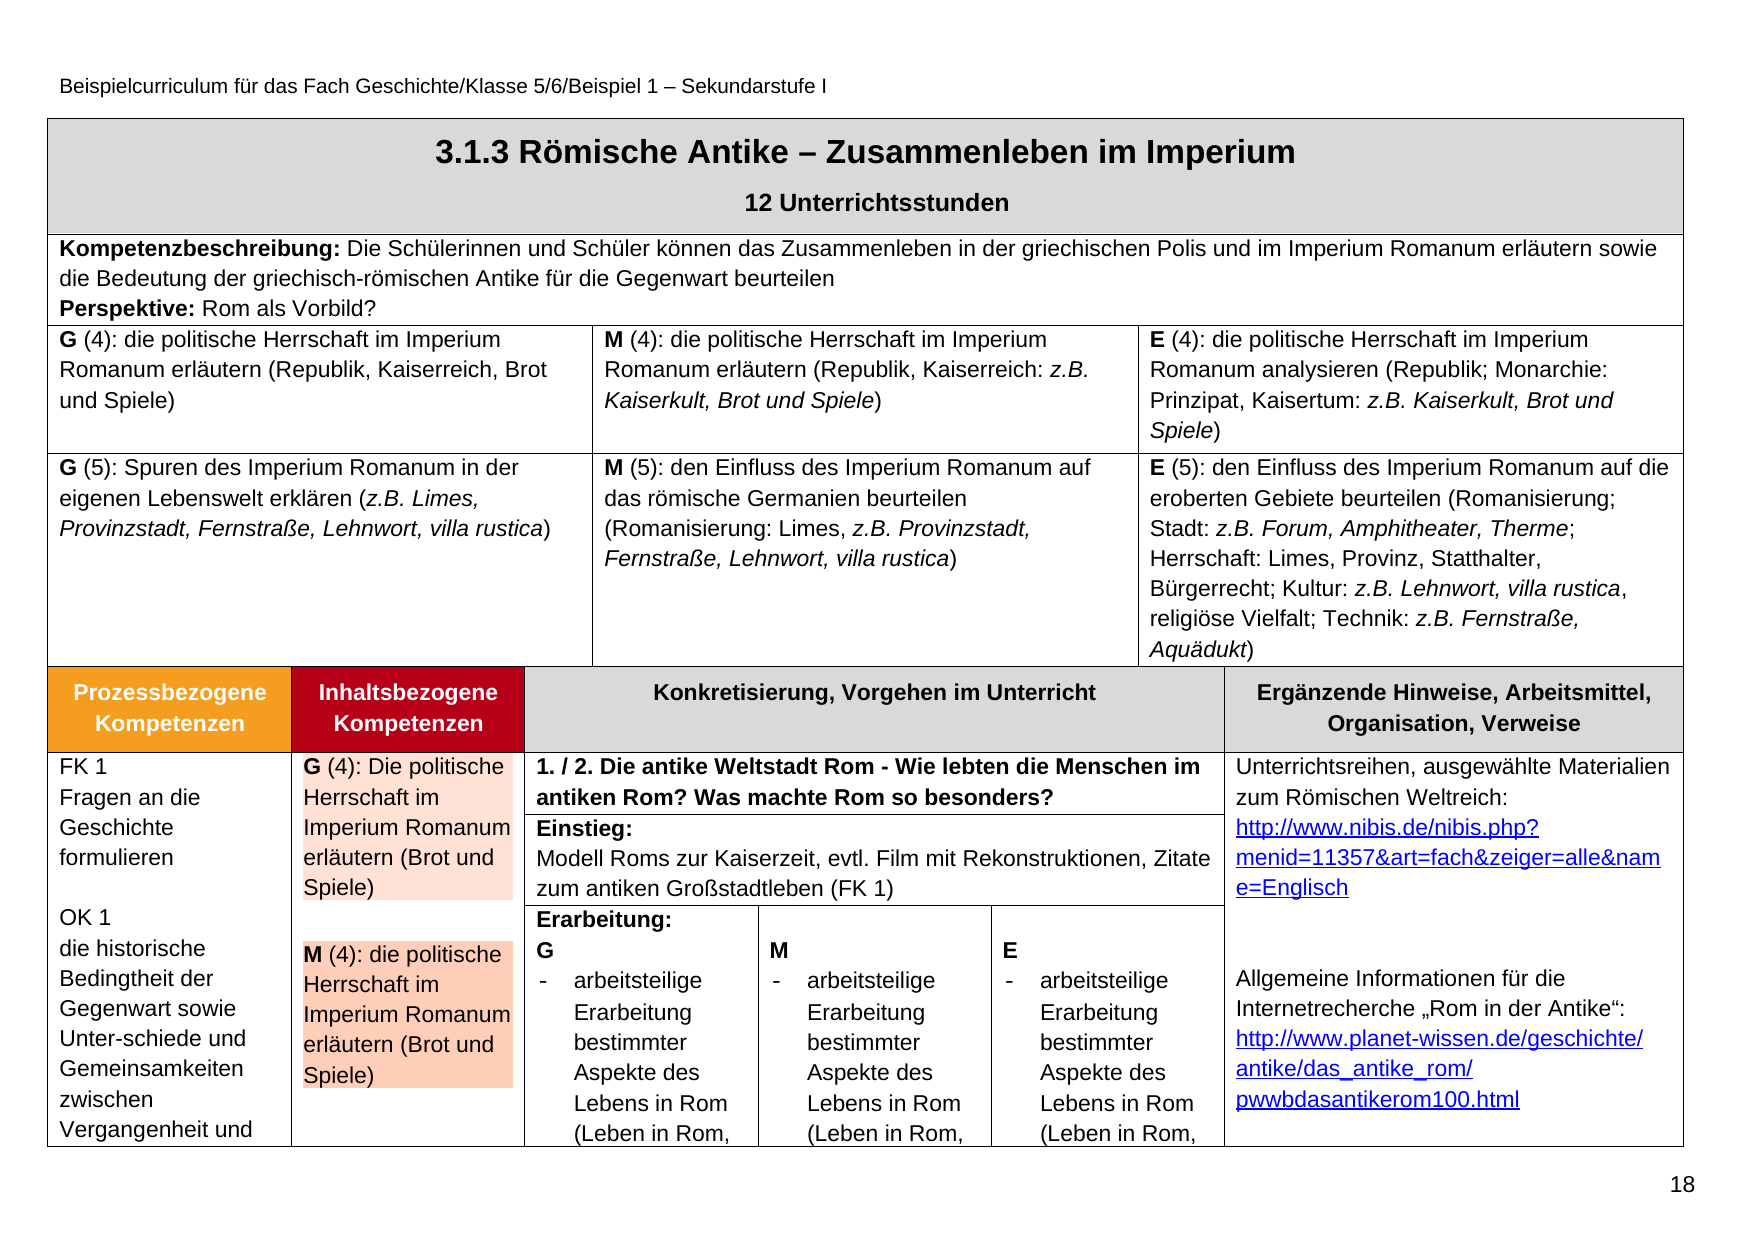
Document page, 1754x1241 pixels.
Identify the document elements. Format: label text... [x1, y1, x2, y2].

table_cell G (4): Die politische Herrschaft im Imperium Romanum erläutern (Brot und Spiele) M (4): die politische Herrschaft im Imperium Romanum erläutern (Brot und Spiele) E (4): die politische Herrschaft im Imperium Romanum analysieren (Brot und Spiele) den Einfluss des Imperium Romanum auf die eroberten Gebiete beurteilen (Stadt: z.B. Forum, Amphitheater, Therme; Technik: Aquädukt) [292, 753, 524, 1146]
table_cell Kompetenzbeschreibung: Die Schülerinnen und Schüler können das Zusammenleben in der griechischen Polis und im Imperium Romanum erläutern sowie die Bedeutung der griechisch-römischen Antike für die Gegenwart beurteilen Perspektive: Rom als Vorbild? [48, 235, 1683, 325]
table_cell E (5): den Einfluss des Imperium Romanum auf die eroberten Gebiete beurteilen (Romanisierung; Stadt: z.B. Forum, Amphitheater, Therme; Herrschaft: Limes, Provinz, Statthalter, Bürgerrecht; Kultur: z.B. Lehnwort, villa rustica, religiöse Vielfalt; Technik: z.B. Fernstraße, Aquädukt) [1139, 454, 1683, 666]
table_header 3.1.3 Römische Antike – Zusammenleben im Imperium 12 Unterrichtsstunden [48, 119, 1683, 233]
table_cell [759, 906, 991, 1146]
table_cell M (5): den Einfluss des Imperium Romanum auf das römische Germanien beurteilen (Romanisierung: Limes, z.B. Provinzstadt, Fernstraße, Lehnwort, villa rustica) [593, 454, 1138, 666]
table_cell Einstieg: Modell Roms zur Kaiserzeit, evtl. Film mit Rekonstruktionen, Zitate zum antiken Großstadtleben (FK 1) [525, 815, 1224, 905]
table_cell M (4): die politische Herrschaft im Imperium Romanum erläutern (Republik, Kaiserreich: z.B. Kaiserkult, Brot und Spiele) [593, 326, 1138, 453]
table_cell 1. / 2. Die antike Weltstadt Rom - Wie lebten die Menschen im antiken Rom? Was machte Rom so besonders? [525, 753, 1224, 814]
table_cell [525, 906, 758, 1146]
table_cell E (4): die politische Herrschaft im Imperium Romanum analysieren (Republik; Monarchie: Prinzipat, Kaisertum: z.B. Kaiserkult, Brot und Spiele) [1139, 326, 1683, 453]
table_cell Konkretisierung, Vorgehen im Unterricht [525, 667, 1224, 752]
table_cell Prozessbezogene Kompetenzen [48, 667, 291, 752]
table_cell Unterrichtsreihen, ausgewählte Materialien zum Römischen Weltreich: http://www.nibis.de/nibis.php?menid=11357&art=fach&zeiger=alle&name=Englisch Allgemeine Informationen für die Internetrecherche „Rom in der Antike“: http://www.planet-wissen.de/geschichte/antike/das_antike_rom/pwwbdasantikerom100.html Interaktiver Rundgang durch das antike Rom: http://www.planet-wissen.de/geschichte/antike/das_antike_rom/pwielinktipps814.html „Das Römer-Experiment - Wie leben die Römer in der Stadt?“ (Film, 15min): http://www.planet-schule.de/sf/php/sendungen.php?sendung=8626 [1225, 753, 1683, 1146]
table_cell Ergänzende Hinweise, Arbeitsmittel, Organisation, Verweise [1225, 667, 1683, 752]
table_cell G (5): Spuren des Imperium Romanum in der eigenen Lebenswelt erklären (z.B. Limes, Provinzstadt, Fernstraße, Lehnwort, villa rustica) [48, 454, 592, 666]
table_cell G (4): die politische Herrschaft im Imperium Romanum erläutern (Republik, Kaiserreich, Brot und Spiele) [48, 326, 592, 453]
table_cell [992, 906, 1224, 1146]
table_cell Inhaltsbezogene Kompetenzen [292, 667, 524, 752]
table_cell FK 1 Fragen an die Geschichte formulieren OK 1 die historische Bedingtheit der Gegenwart sowie Unter-schiede und Gemeinsamkeiten zwischen Vergangenheit und Gegenwart analysieren und bewerten [48, 753, 291, 1146]
